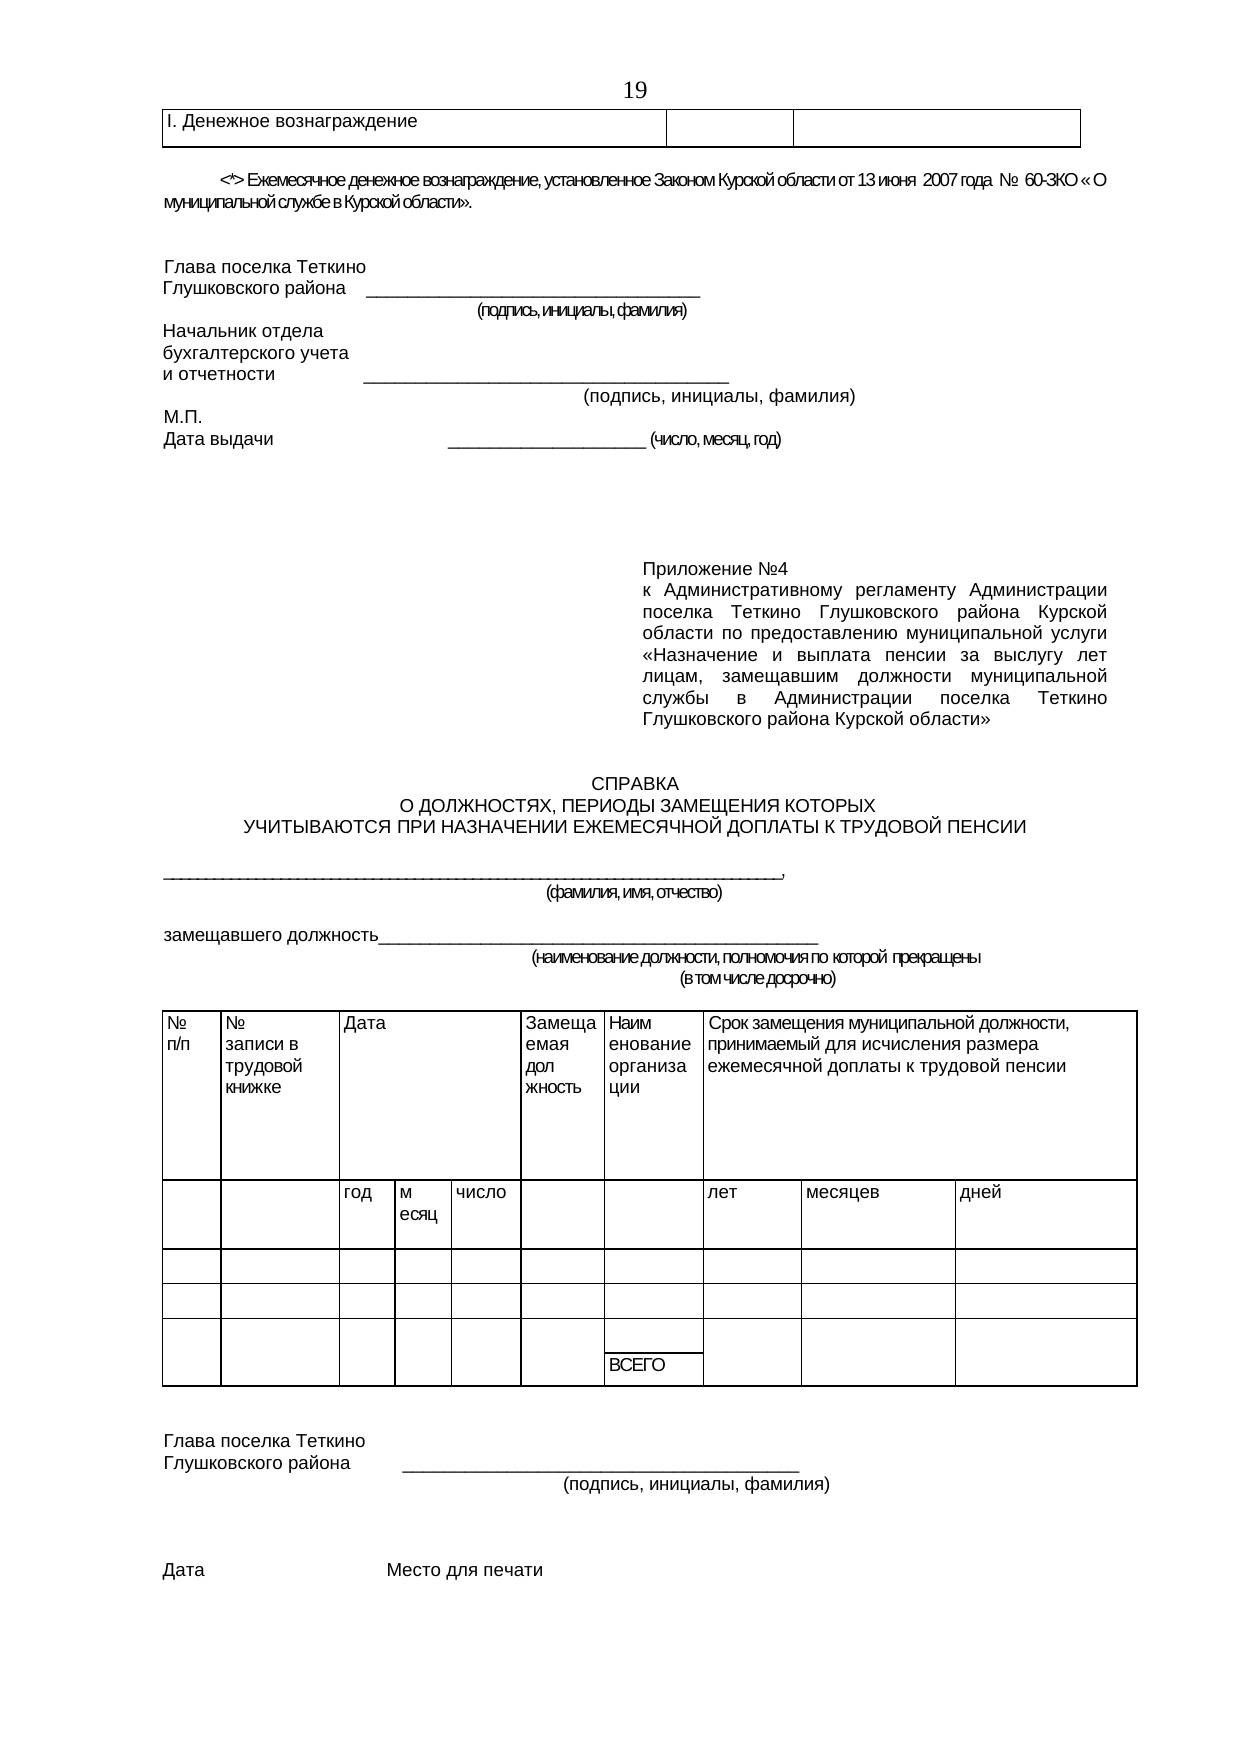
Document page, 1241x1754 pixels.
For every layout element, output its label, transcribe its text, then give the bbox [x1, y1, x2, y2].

table_cell [605, 1284, 703, 1318]
table_cell ВСЕГО [605, 1354, 703, 1385]
table_cell [340, 1319, 394, 1352]
text (наименование должности, полномочия по которой прекращены [396, 945, 1107, 967]
table_header Срок замещения муниципальной должности, принимаемый для исчисления размера ежемесячной доплаты к трудовой пенсии [704, 1012, 1136, 1179]
text Глава поселка Теткино [164, 255, 1107, 277]
text __________________________________________________________________________, [163, 859, 1107, 881]
table_cell [163, 1284, 220, 1318]
table_cell [956, 1250, 1136, 1282]
text Начальник отдела [162, 320, 1107, 342]
table_cell [802, 1352, 955, 1385]
table_header Замещаемая должность [522, 1012, 604, 1179]
table_cell [163, 1181, 220, 1248]
table_header Приложение №4 к Административному регламенту Администрации поселка Теткино Глушковского района Курской области по предоставлению муниципальной услуги «Назначение и выплата пенсии за выслугу лет лицам, замещавшим должности муниципальной службы в Администрации поселка Теткино Глушковского района Курской области» [631, 557, 1119, 730]
table_header Наименование организации [605, 1012, 703, 1179]
table_cell [222, 1284, 339, 1318]
table_cell [396, 1319, 451, 1352]
table_header № п/п [163, 1012, 220, 1179]
text замещавшего должность___________________________________________ [163, 924, 1107, 945]
table_cell [704, 1250, 801, 1282]
text бухгалтерского учета [162, 342, 1107, 363]
table_cell [222, 1319, 339, 1352]
text Дата выдачи ___________________ (число, месяц, год) [163, 428, 1107, 449]
table_cell дней [956, 1181, 1136, 1248]
text (подпись, инициалы, фамилия) [162, 385, 1107, 406]
table_cell [704, 1352, 801, 1385]
table_cell [452, 1352, 520, 1385]
table_cell [396, 1352, 451, 1385]
table_cell [222, 1250, 339, 1282]
table_cell [794, 110, 1080, 146]
table_cell [522, 1250, 604, 1282]
table_cell месяц [396, 1181, 451, 1248]
table_cell [802, 1284, 955, 1318]
text (в том числе досрочно) [396, 967, 1107, 988]
table_cell [452, 1284, 520, 1318]
table_cell [452, 1319, 520, 1352]
table_cell [802, 1319, 955, 1352]
table_cell [522, 1181, 604, 1248]
table_header Дата [340, 1012, 520, 1179]
text <*> Ежемесячное денежное вознаграждение, установленное Законом Курской области от 13 июня 2007 года № 60-ЗКО « О муниципальной службе в Курской области». [163, 169, 1107, 212]
table_cell лет [704, 1181, 801, 1248]
text СПРАВКА [162, 773, 1107, 794]
table_cell [956, 1319, 1136, 1352]
text и отчетности ___________________________________ [162, 363, 1107, 385]
table_cell [396, 1284, 451, 1318]
text УЧИТЫВАЮТСЯ ПРИ НАЗНАЧЕНИИ ЕЖЕМЕСЯЧНОЙ ДОПЛАТЫ К ТРУДОВОЙ ПЕНСИИ [162, 816, 1107, 838]
table_cell [667, 110, 793, 146]
table_cell [605, 1181, 703, 1248]
table_cell [452, 1250, 520, 1282]
table_cell I. Денежное вознаграждение [163, 110, 666, 146]
table_cell месяцев [802, 1181, 955, 1248]
table_cell [340, 1250, 394, 1282]
table_cell [522, 1319, 604, 1352]
table_cell [522, 1284, 604, 1318]
table_cell [956, 1284, 1136, 1318]
text Глушковского района ______________________________________ [163, 1451, 1107, 1473]
table_cell [704, 1319, 801, 1352]
table_cell [340, 1352, 394, 1385]
table_cell [163, 1319, 220, 1352]
table_cell [704, 1284, 801, 1318]
text Дата Место для печати [162, 1559, 1107, 1581]
table_header № записи в трудовой книжке [222, 1012, 339, 1179]
table_cell [222, 1181, 339, 1248]
table_cell [522, 1352, 604, 1385]
text Глушковского района ________________________________ [162, 277, 1107, 298]
text М.П. [163, 406, 1107, 428]
text (фамилия, имя, отчество) [163, 881, 1107, 902]
table_cell год [340, 1181, 394, 1248]
text О ДОЛЖНОСТЯХ, ПЕРИОДЫ ЗАМЕЩЕНИЯ КОТОРЫХ [162, 794, 1107, 816]
table_cell [163, 1352, 220, 1385]
table_cell [340, 1284, 394, 1318]
text (подпись, инициалы, фамилия) [444, 298, 1107, 320]
table_cell [802, 1250, 955, 1282]
table_cell [605, 1250, 703, 1282]
text Глава поселка Теткино [163, 1430, 1107, 1451]
table_cell [163, 1250, 220, 1282]
text (подпись, инициалы, фамилия) [162, 1473, 1107, 1494]
table_cell [396, 1250, 451, 1282]
table_cell [222, 1352, 339, 1385]
table_cell число [452, 1181, 520, 1248]
table_cell [605, 1319, 703, 1352]
table_cell [956, 1352, 1136, 1385]
